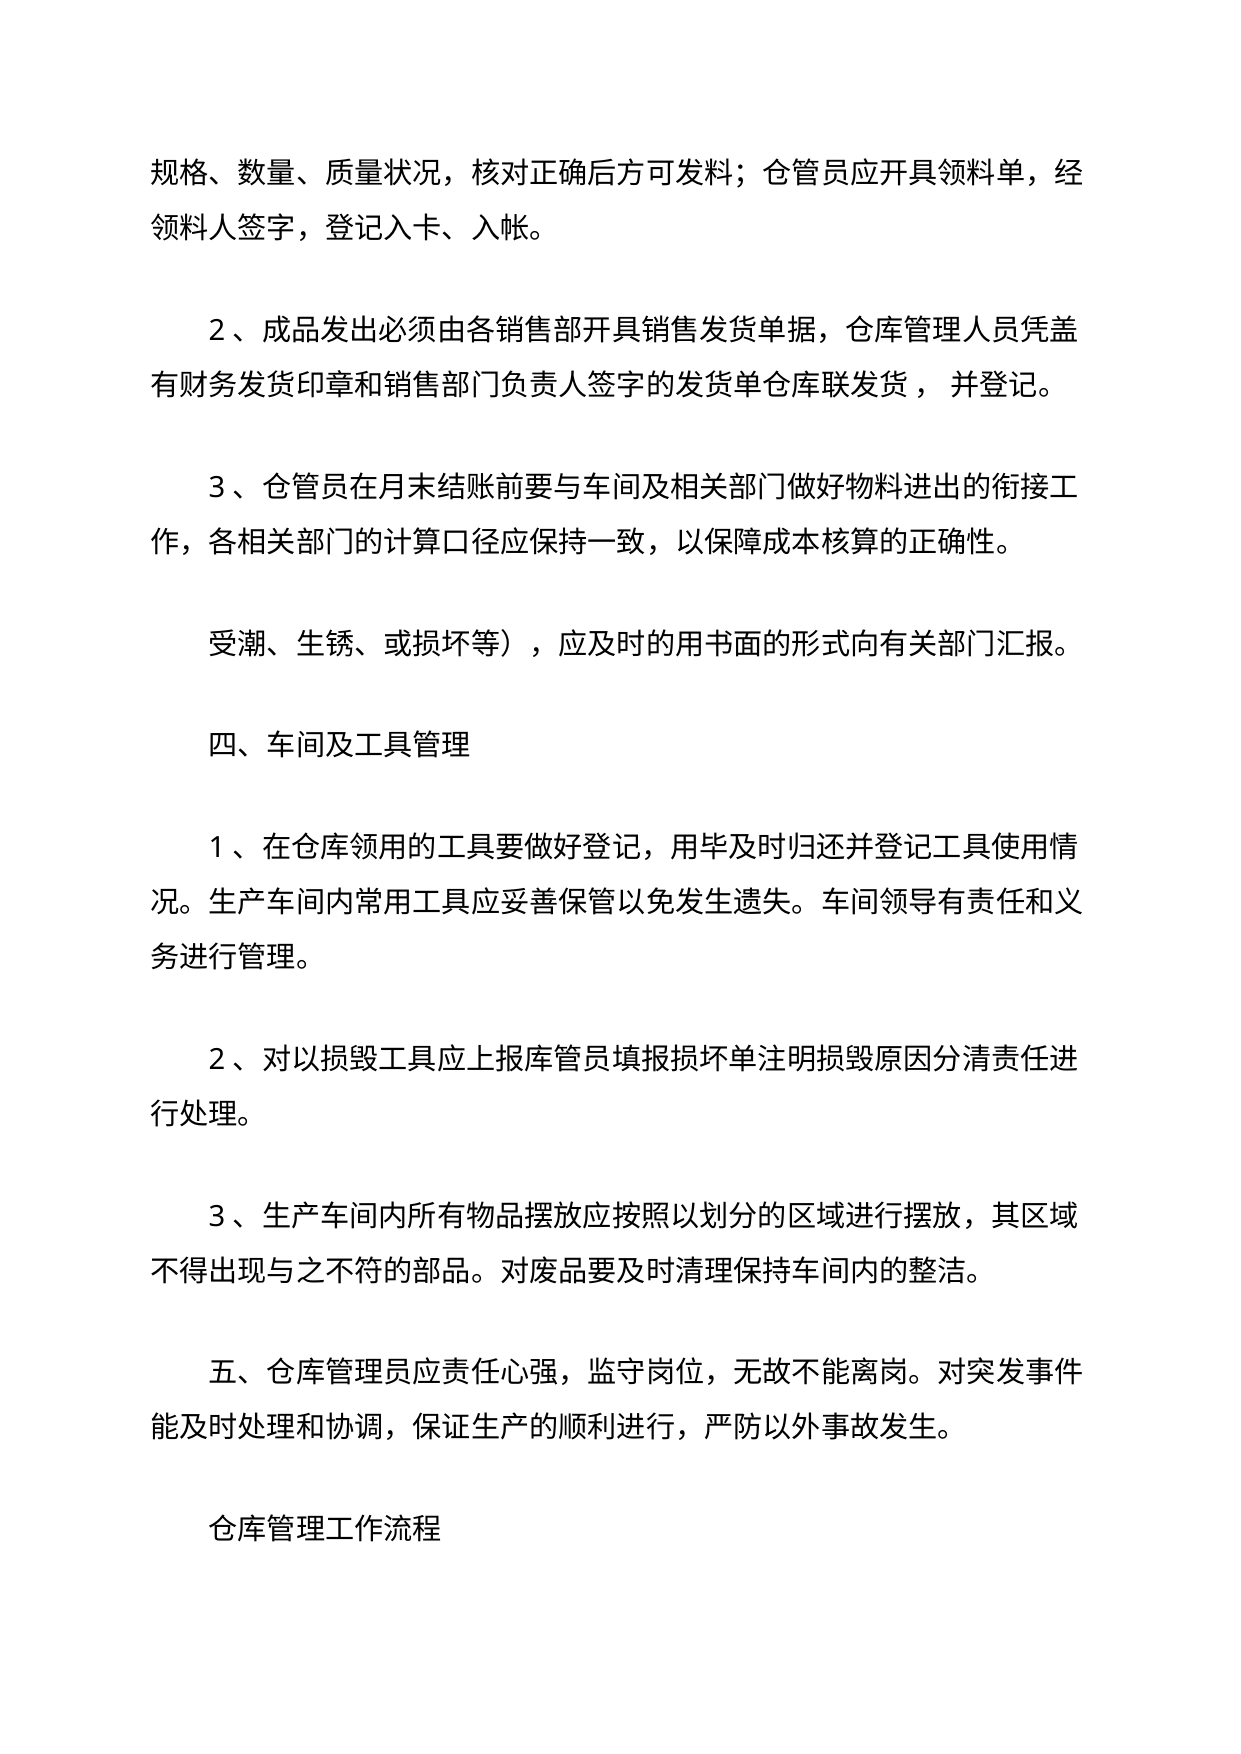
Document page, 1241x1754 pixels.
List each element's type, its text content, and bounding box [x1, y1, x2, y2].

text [150, 150, 1090, 247]
text 3 、生产车间内所有物品摆放应按照以划分的区域进行摆放，其区域不得出现与之不符的部品。对废品要及时清理保持车间内的整洁。 [150, 1192, 1090, 1289]
text 2 、成品发出必须由各销售部开具销售发货单据，仓库管理人员凭盖有财务发货印章和销售部门负责人签字的发货单仓库联发货 ， 并登记。 [150, 307, 1090, 404]
text 1 、在仓库领用的工具要做好登记，用毕及时归还并登记工具使用情况。生产车间内常用工具应妥善保管以免发生遗失。车间领导有责任和义务进行管理。 [150, 824, 1090, 976]
text 2 、对以损毁工具应上报库管员填报损坏单注明损毁原因分清责任进行处理。 [150, 1035, 1090, 1133]
text 3 、仓管员在月末结账前要与车间及相关部门做好物料进出的衔接工作，各相关部门的计算口径应保持一致，以保障成本核算的正确性。 [150, 463, 1090, 561]
text 五、仓库管理员应责任心强，监守岗位，无故不能离岗。对突发事件能及时处理和协调，保证生产的顺利进行，严防以外事故发生。 [150, 1349, 1090, 1446]
text 仓库管理工作流程 [150, 1506, 1090, 1548]
text 受潮、生锈、或损坏等），应及时的用书面的形式向有关部门汇报。 [150, 620, 1090, 662]
text 四、车间及工具管理 [150, 722, 1090, 764]
